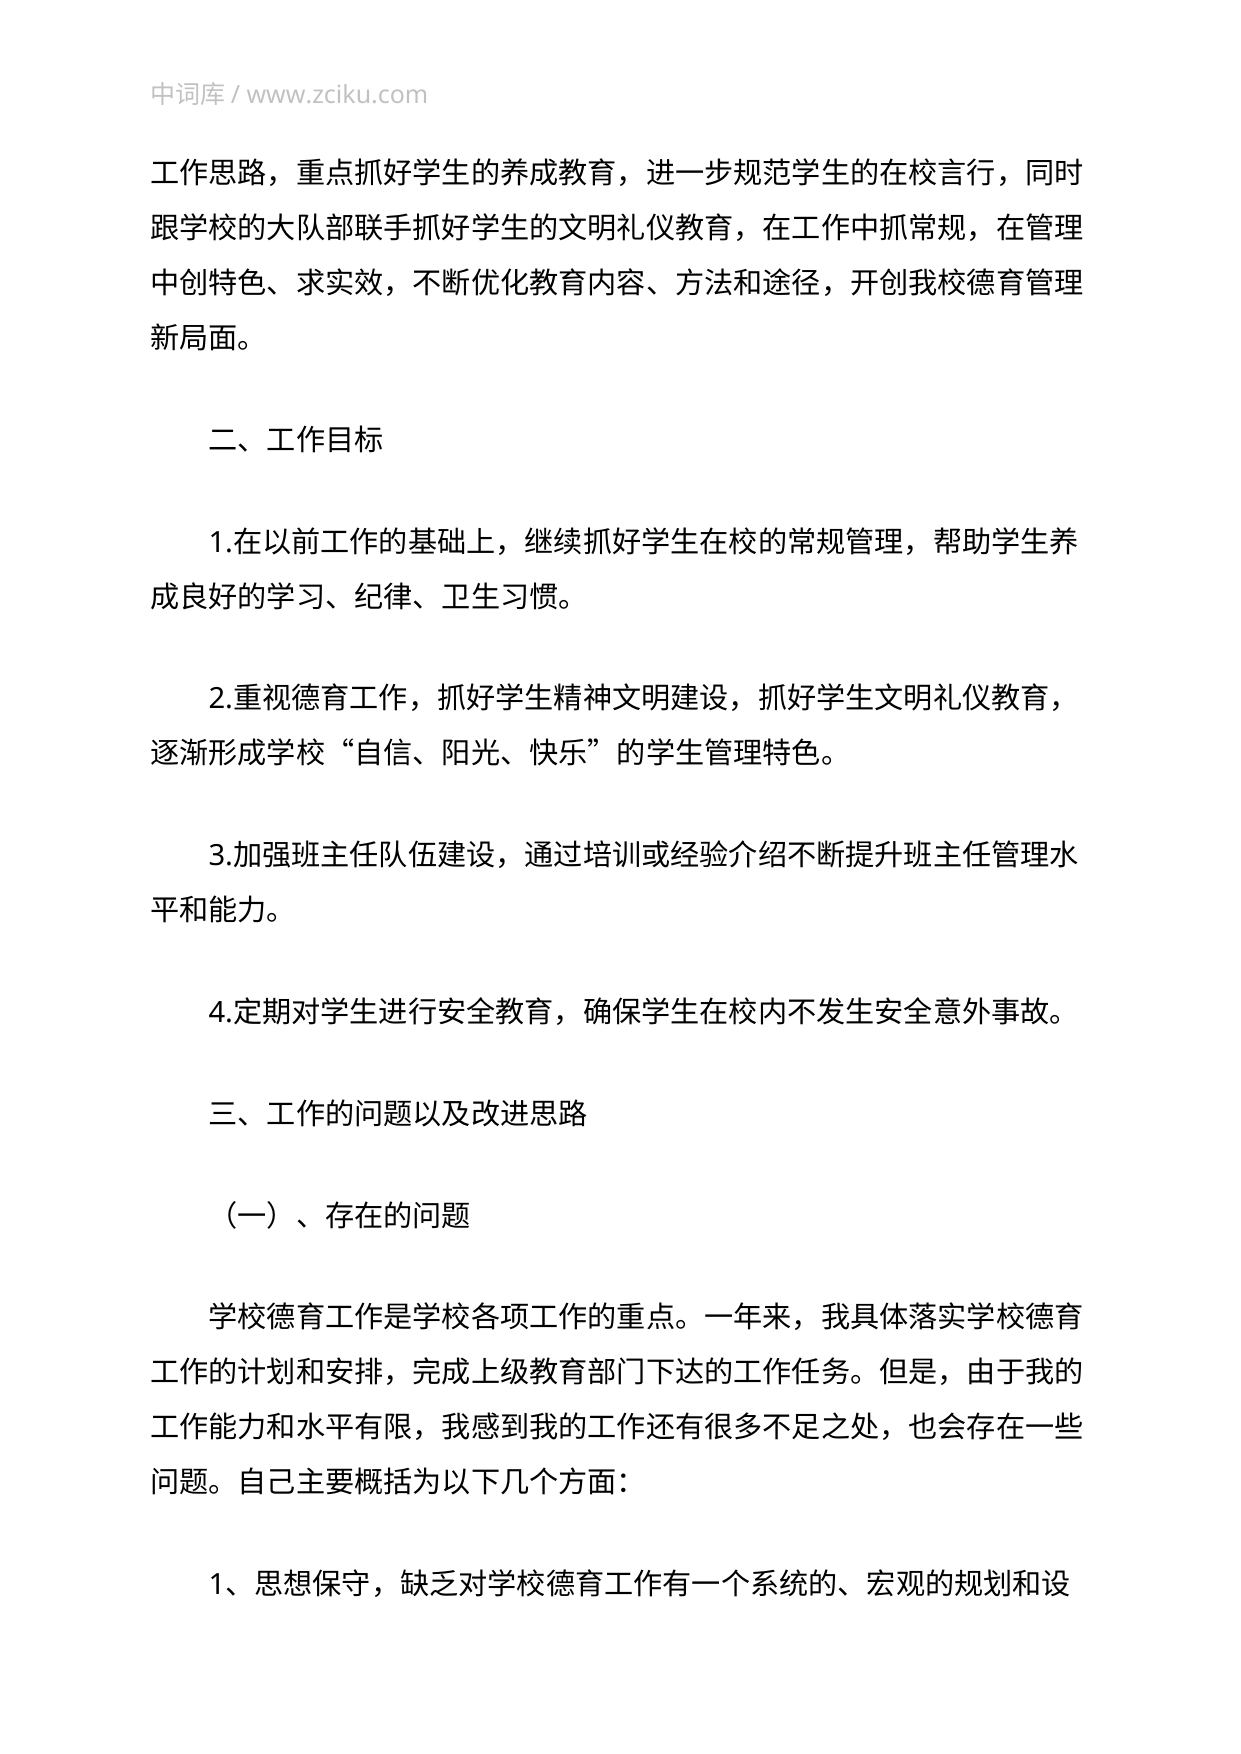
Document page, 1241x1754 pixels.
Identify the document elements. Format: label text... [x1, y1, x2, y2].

text 学校德育工作是学校各项工作的重点。一年来，我具体落实学校德育工作的计划和安排，完成上级教育部门下达的工作任务。但是，由于我的工作能力和水平有限，我感到我的工作还有很多不足之处，也会存在一些问题。自己主要概括为以下几个方面： [150, 1294, 1090, 1501]
text 4.定期对学生进行安全教育，确保学生在校内不发生安全意外事故。 [150, 988, 1090, 1031]
text （一）、存在的问题 [150, 1192, 1090, 1234]
text 1.在以前工作的基础上，继续抓好学生在校的常规管理，帮助学生养成良好的学习、纪律、卫生习惯。 [150, 518, 1090, 616]
text 2.重视德育工作，抓好学生精神文明建设，抓好学生文明礼仪教育，逐渐形成学校“自信、阳光、快乐”的学生管理特色。 [150, 675, 1090, 772]
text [150, 1561, 1090, 1603]
text 3.加强班主任队伍建设，通过培训或经验介绍不断提升班主任管理水平和能力。 [150, 832, 1090, 929]
text 二、工作目标 [150, 416, 1090, 459]
text 三、工作的问题以及改进思路 [150, 1091, 1090, 1133]
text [150, 150, 1090, 357]
